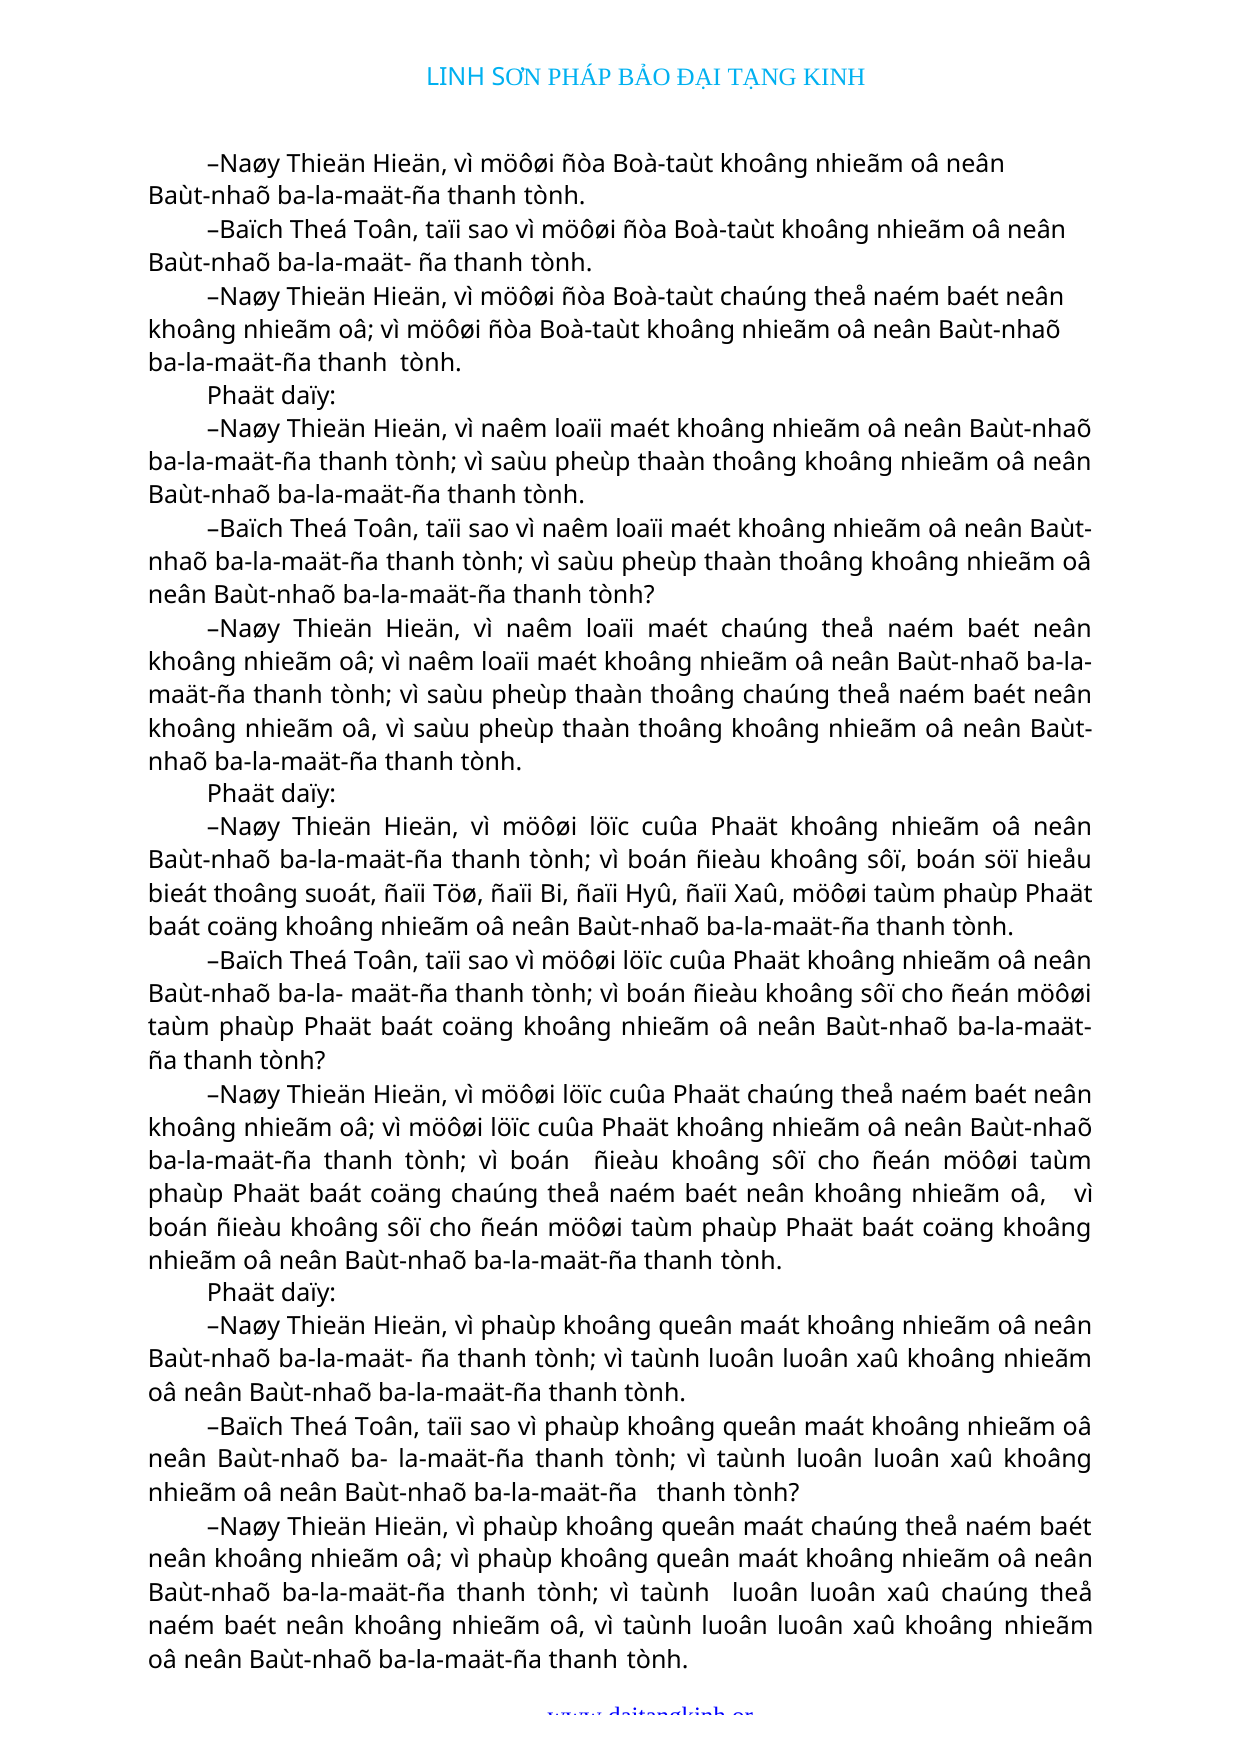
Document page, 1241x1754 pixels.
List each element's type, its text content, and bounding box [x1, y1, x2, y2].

text –Baïch Theá Toân, taïi sao vì naêm loaïi maét khoâng nhieãm oâ neân Baùt-nhaõ ba-la-maät-ña thanh tònh; vì saùu pheùp thaàn thoâng khoâng nhieãm oâ neân Baùt-nhaõ ba-la-maät-ña thanh tònh? [148, 511, 1093, 611]
text –Naøy Thieän Hieän, vì naêm loaïi maét chaúng theå naém baét neân khoâng nhieãm oâ; vì naêm loaïi maét khoâng nhieãm oâ neân Baùt-nhaõ ba-la-maät-ña thanh tònh; vì saùu pheùp thaàn thoâng chaúng theå naém baét neân khoâng nhieãm oâ, vì saùu pheùp thaàn thoâng khoâng nhieãm oâ neân Baùt- nhaõ ba-la-maät-ña thanh tònh. [148, 611, 1093, 778]
text –Naøy Thieän Hieän, vì naêm loaïi maét khoâng nhieãm oâ neân Baùt-nhaõ ba-la-maät-ña thanh tònh; vì saùu pheùp thaàn thoâng khoâng nhieãm oâ neân Baùt-nhaõ ba-la-maät-ña thanh tònh. [148, 411, 1093, 511]
text Phaät daïy: [207, 778, 1105, 809]
text –Naøy Thieän Hieän, vì möôøi löïc cuûa Phaät khoâng nhieãm oâ neân Baùt-nhaõ ba-la-maät-ña thanh tònh; vì boán ñieàu khoâng sôï, boán söï hieåu bieát thoâng suoát, ñaïi Töø, ñaïi Bi, ñaïi Hyû, ñaïi Xaû, möôøi taùm phaùp Phaät baát coäng khoâng nhieãm oâ neân Baùt-nhaõ ba-la-maät-ña thanh tònh. [148, 809, 1093, 943]
text –Naøy Thieän Hieän, vì phaùp khoâng queân maát khoâng nhieãm oâ neân Baùt-nhaõ ba-la-maät- ña thanh tònh; vì taùnh luoân luoân xaû khoâng nhieãm oâ neân Baùt-nhaõ ba-la-maät-ña thanh tònh. [148, 1308, 1093, 1408]
text –Naøy Thieän Hieän, vì phaùp khoâng queân maát chaúng theå naém baét neân khoâng nhieãm oâ; vì phaùp khoâng queân maát khoâng nhieãm oâ neân Baùt-nhaõ ba-la-maät-ña thanh tònh; vì taùnh luoân luoân xaû chaúng theå naém baét neân khoâng nhieãm oâ, vì taùnh luoân luoân xaû khoâng nhieãm oâ neân Baùt-nhaõ ba-la-maät-ña thanh tònh. [148, 1508, 1093, 1676]
text –Baïch Theá Toân, taïi sao vì phaùp khoâng queân maát khoâng nhieãm oâ neân Baùt-nhaõ ba- la-maät-ña thanh tònh; vì taùnh luoân luoân xaû khoâng nhieãm oâ neân Baùt-nhaõ ba-la-maät-ña thanh tònh? [148, 1408, 1093, 1508]
text –Baïch Theá Toân, taïi sao vì möôøi löïc cuûa Phaät khoâng nhieãm oâ neân Baùt-nhaõ ba-la- maät-ña thanh tònh; vì boán ñieàu khoâng sôï cho ñeán möôøi taùm phaùp Phaät baát coäng khoâng nhieãm oâ neân Baùt-nhaõ ba-la-maät-ña thanh tònh? [148, 943, 1093, 1076]
text –Naøy Thieän Hieän, vì möôøi ñòa Boà-taùt khoâng nhieãm oâ neân Baùt-nhaõ ba-la-maät-ña thanh tònh. [148, 145, 1070, 212]
text –Naøy Thieän Hieän, vì möôøi ñòa Boà-taùt chaúng theå naém baét neân khoâng nhieãm oâ; vì möôøi ñòa Boà-taùt khoâng nhieãm oâ neân Baùt-nhaõ ba-la-maät-ña thanh tònh. [148, 279, 1070, 379]
text Phaät daïy: [207, 379, 1105, 411]
text –Naøy Thieän Hieän, vì möôøi löïc cuûa Phaät chaúng theå naém baét neân khoâng nhieãm oâ; vì möôøi löïc cuûa Phaät khoâng nhieãm oâ neân Baùt-nhaõ ba-la-maät-ña thanh tònh; vì boán ñieàu khoâng sôï cho ñeán möôøi taùm phaùp Phaät baát coäng chaúng theå naém baét neân khoâng nhieãm oâ, vì boán ñieàu khoâng sôï cho ñeán möôøi taùm phaùp Phaät baát coäng khoâng nhieãm oâ neân Baùt-nhaõ ba-la-maät-ña thanh tònh. [148, 1076, 1093, 1277]
text Phaät daïy: [207, 1277, 1105, 1308]
text –Baïch Theá Toân, taïi sao vì möôøi ñòa Boà-taùt khoâng nhieãm oâ neân Baùt-nhaõ ba-la-maät- ña thanh tònh. [148, 212, 1090, 279]
